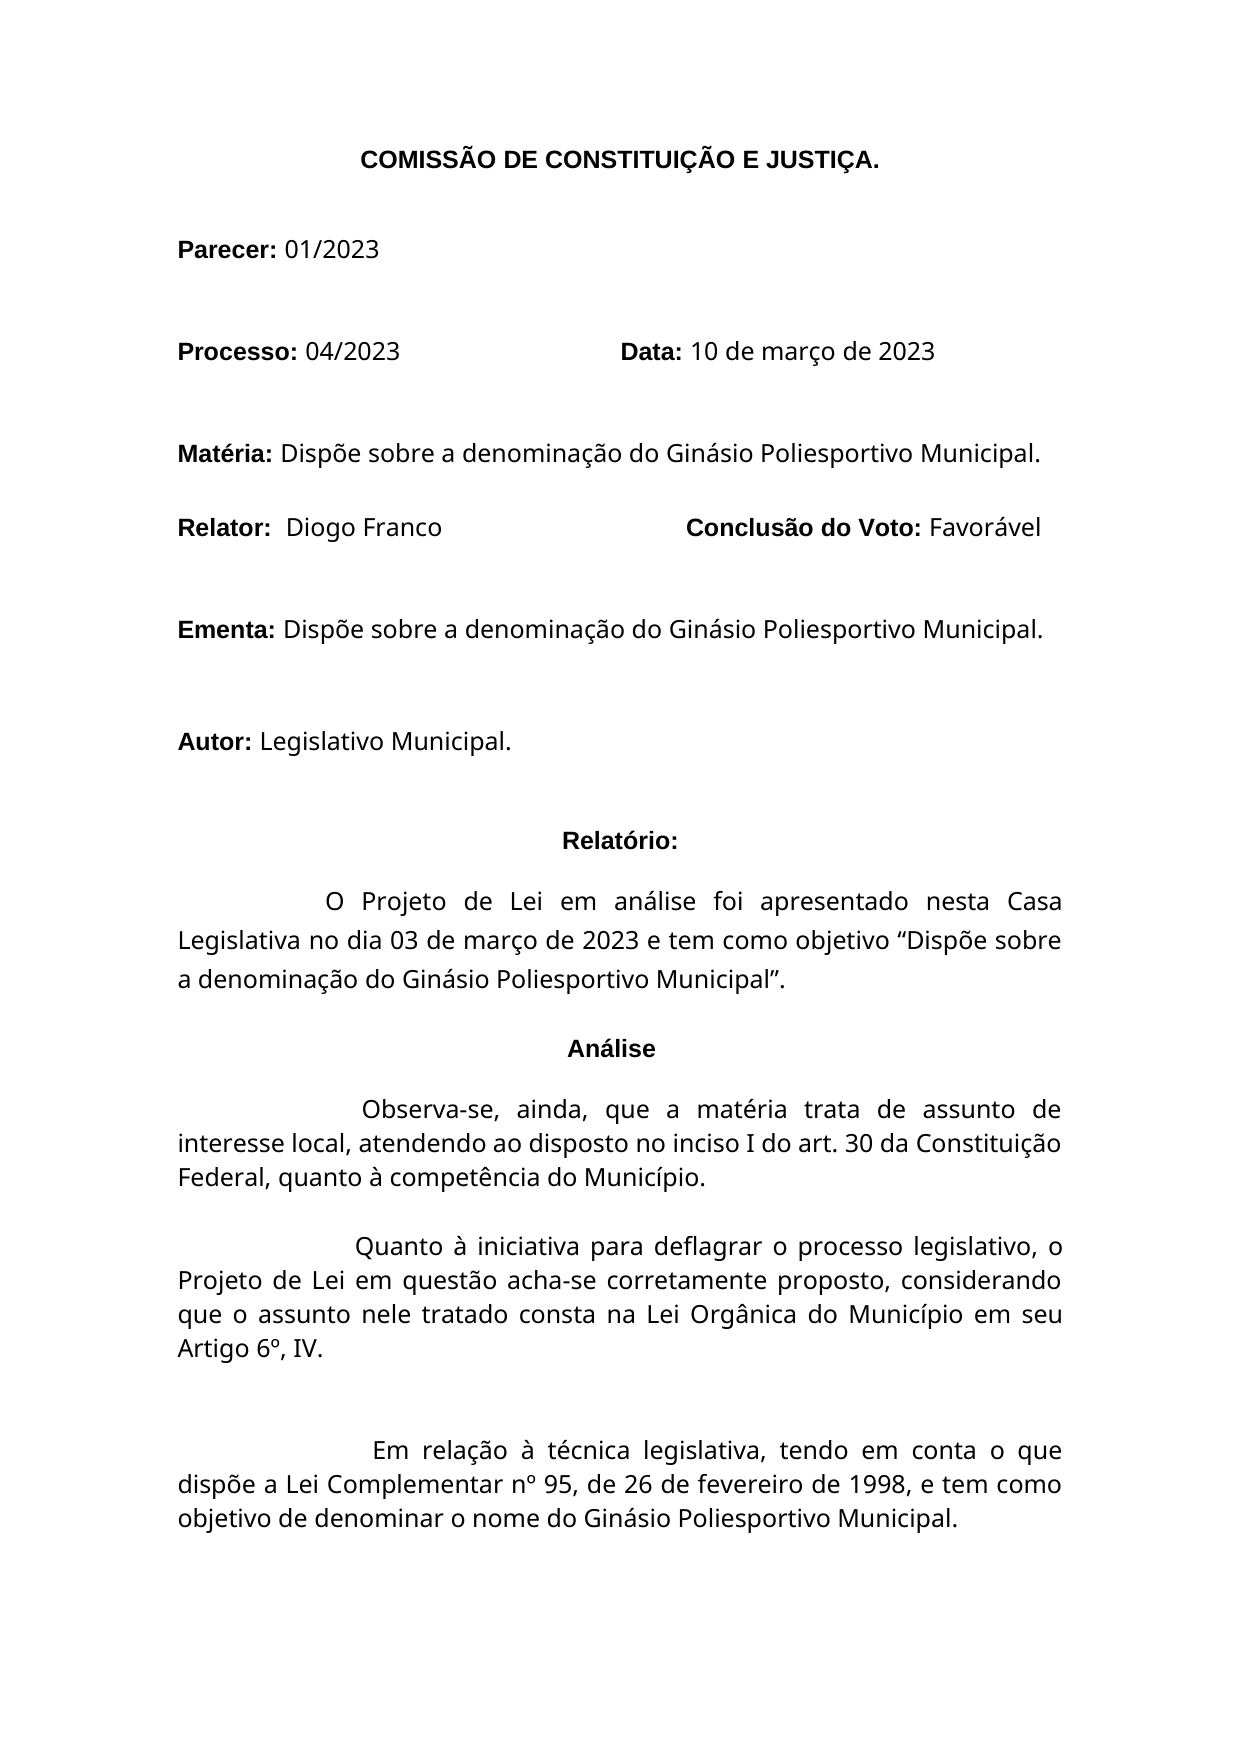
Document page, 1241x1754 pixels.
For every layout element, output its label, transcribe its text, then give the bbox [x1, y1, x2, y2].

subtitle COMISSÃO DE CONSTITUIÇÃO E JUSTIÇA. [359, 145, 881, 174]
subtitle Análise [567, 1034, 1076, 1063]
text Matéria: Dispõe sobre a denominação do Ginásio Poliesportivo Municipal. [177, 436, 1076, 470]
text Quanto à iniciativa para deflagrar o processo legislativo, o Projeto de Lei em questão acha-se corretamente proposto, considerando que o assunto nele tratado consta na Lei Orgânica do Município em seu Artigo 6º, IV. [177, 1228, 1063, 1364]
text Ementa: Dispõe sobre a denominação do Ginásio Poliesportivo Municipal. [177, 612, 1076, 646]
text O Projeto de Lei em análise foi apresentado nesta Casa Legislativa no dia 03 de março de 2023 e tem como objetivo “Dispõe sobre a denominação do Ginásio Poliesportivo Municipal”. [177, 883, 1063, 996]
text Parecer: 01/2023 [177, 231, 1076, 266]
text Processo: 04/2023 Data: 10 de março de 2023 [177, 334, 1076, 368]
subtitle Relatório: [562, 826, 1076, 854]
text Relator: Diogo Franco Conclusão do Voto: Favorável [177, 509, 1076, 543]
text Observa-se, ainda, que a matéria trata de assunto de interesse local, atendendo ao disposto no inciso I do art. 30 da Constituição Federal, quanto à competência do Município. [177, 1092, 1063, 1194]
text Em relação à técnica legislativa, tendo em conta o que dispõe a Lei Complementar nº 95, de 26 de fevereiro de 1998, e tem como objetivo de denominar o nome do Ginásio Poliesportivo Municipal. [177, 1433, 1063, 1535]
text Autor: Legislativo Municipal. [177, 723, 1076, 757]
